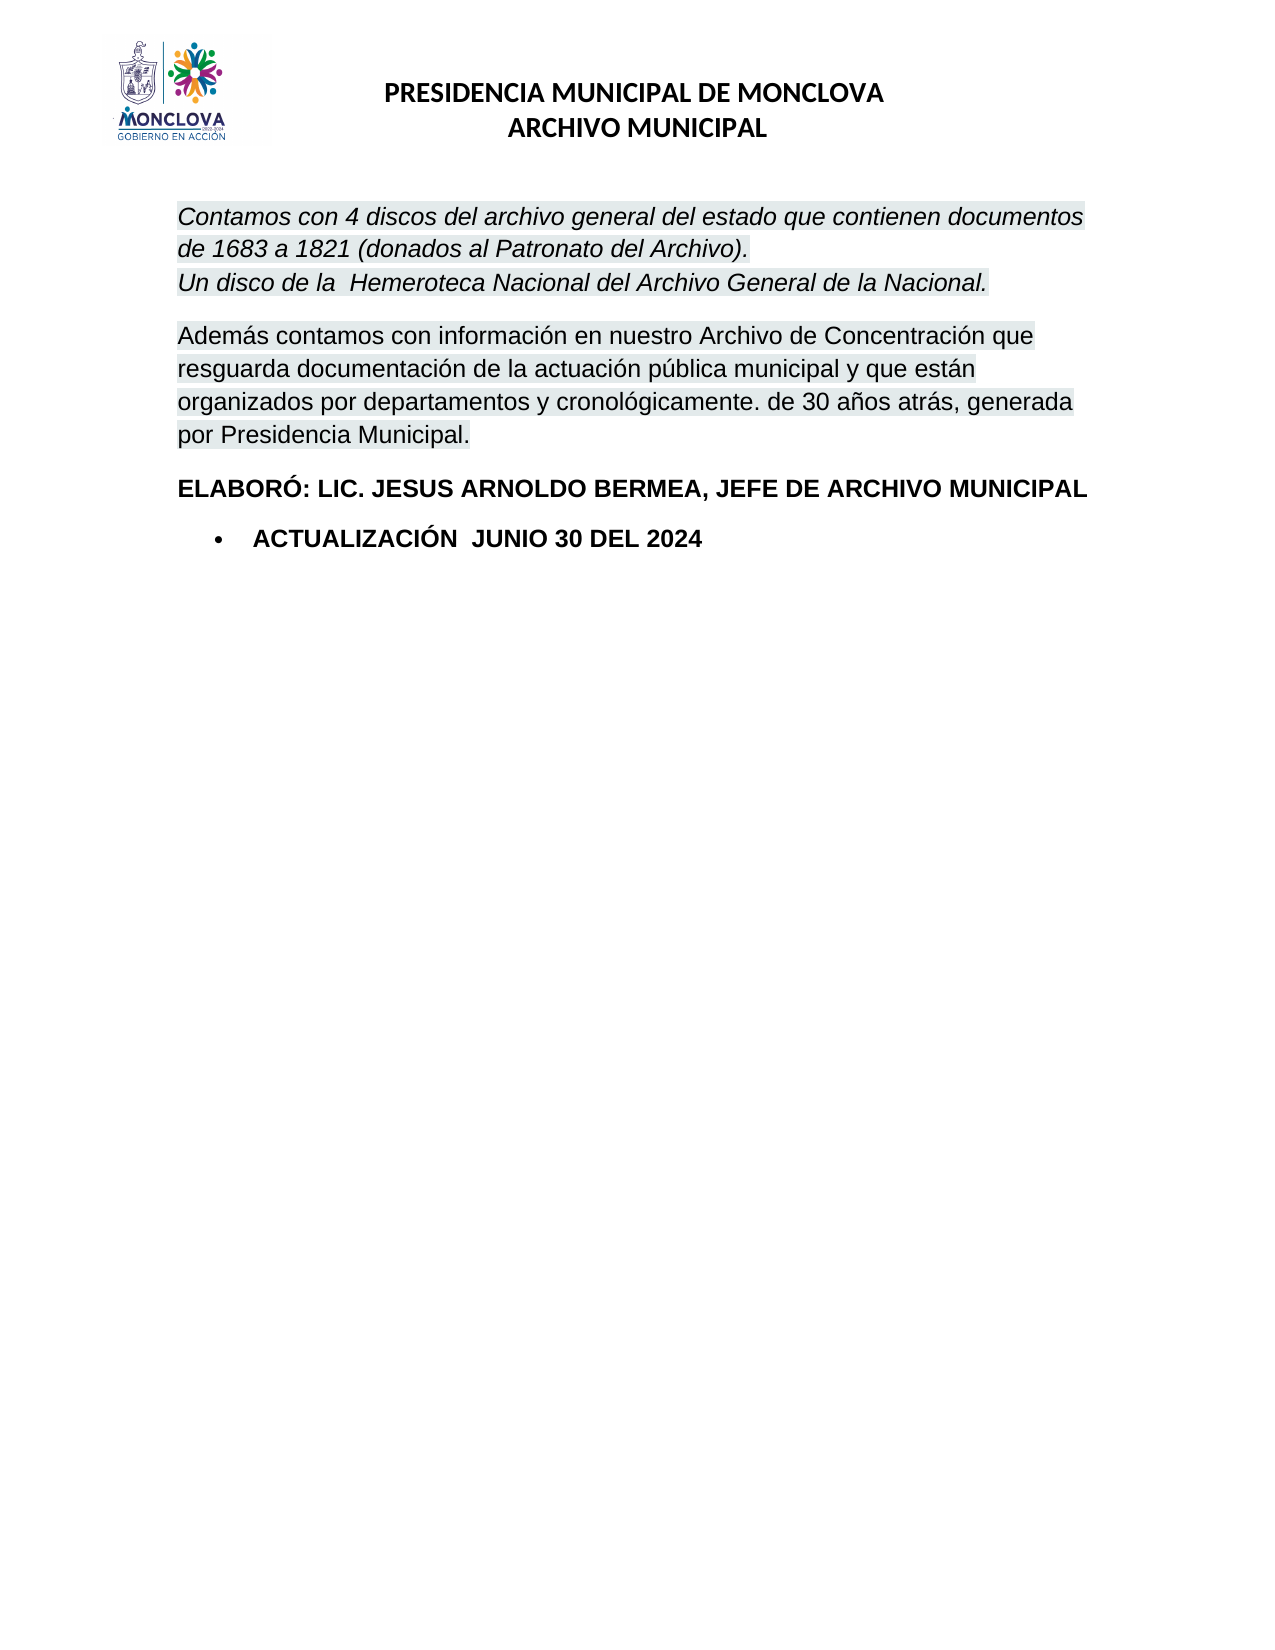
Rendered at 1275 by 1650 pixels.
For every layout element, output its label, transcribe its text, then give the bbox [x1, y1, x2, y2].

text Contamos con 4 discos del archivo general del estado que contienen documentos de 1683 a 1821 (donados al Patronato del Archivo). Un disco de la Hemeroteca Nacional del Archivo General de la Nacional. [177, 201, 1098, 296]
text ELABORÓ: LIC. JESUS ARNOLDO BERMEA, JEFE DE ARCHIVO MUNICIPAL [177, 474, 1098, 503]
picture [101, 34, 272, 146]
text Además contamos con información en nuestro Archivo de Concentración que resguarda documentación de la actuación pública municipal y que están organizados por departamentos y cronológicamente. de 30 años atrás, generada por Presidencia Municipal. [177, 321, 1098, 449]
list ACTUALIZACIÓN JUNIO 30 DEL 2024 [215, 524, 1098, 553]
